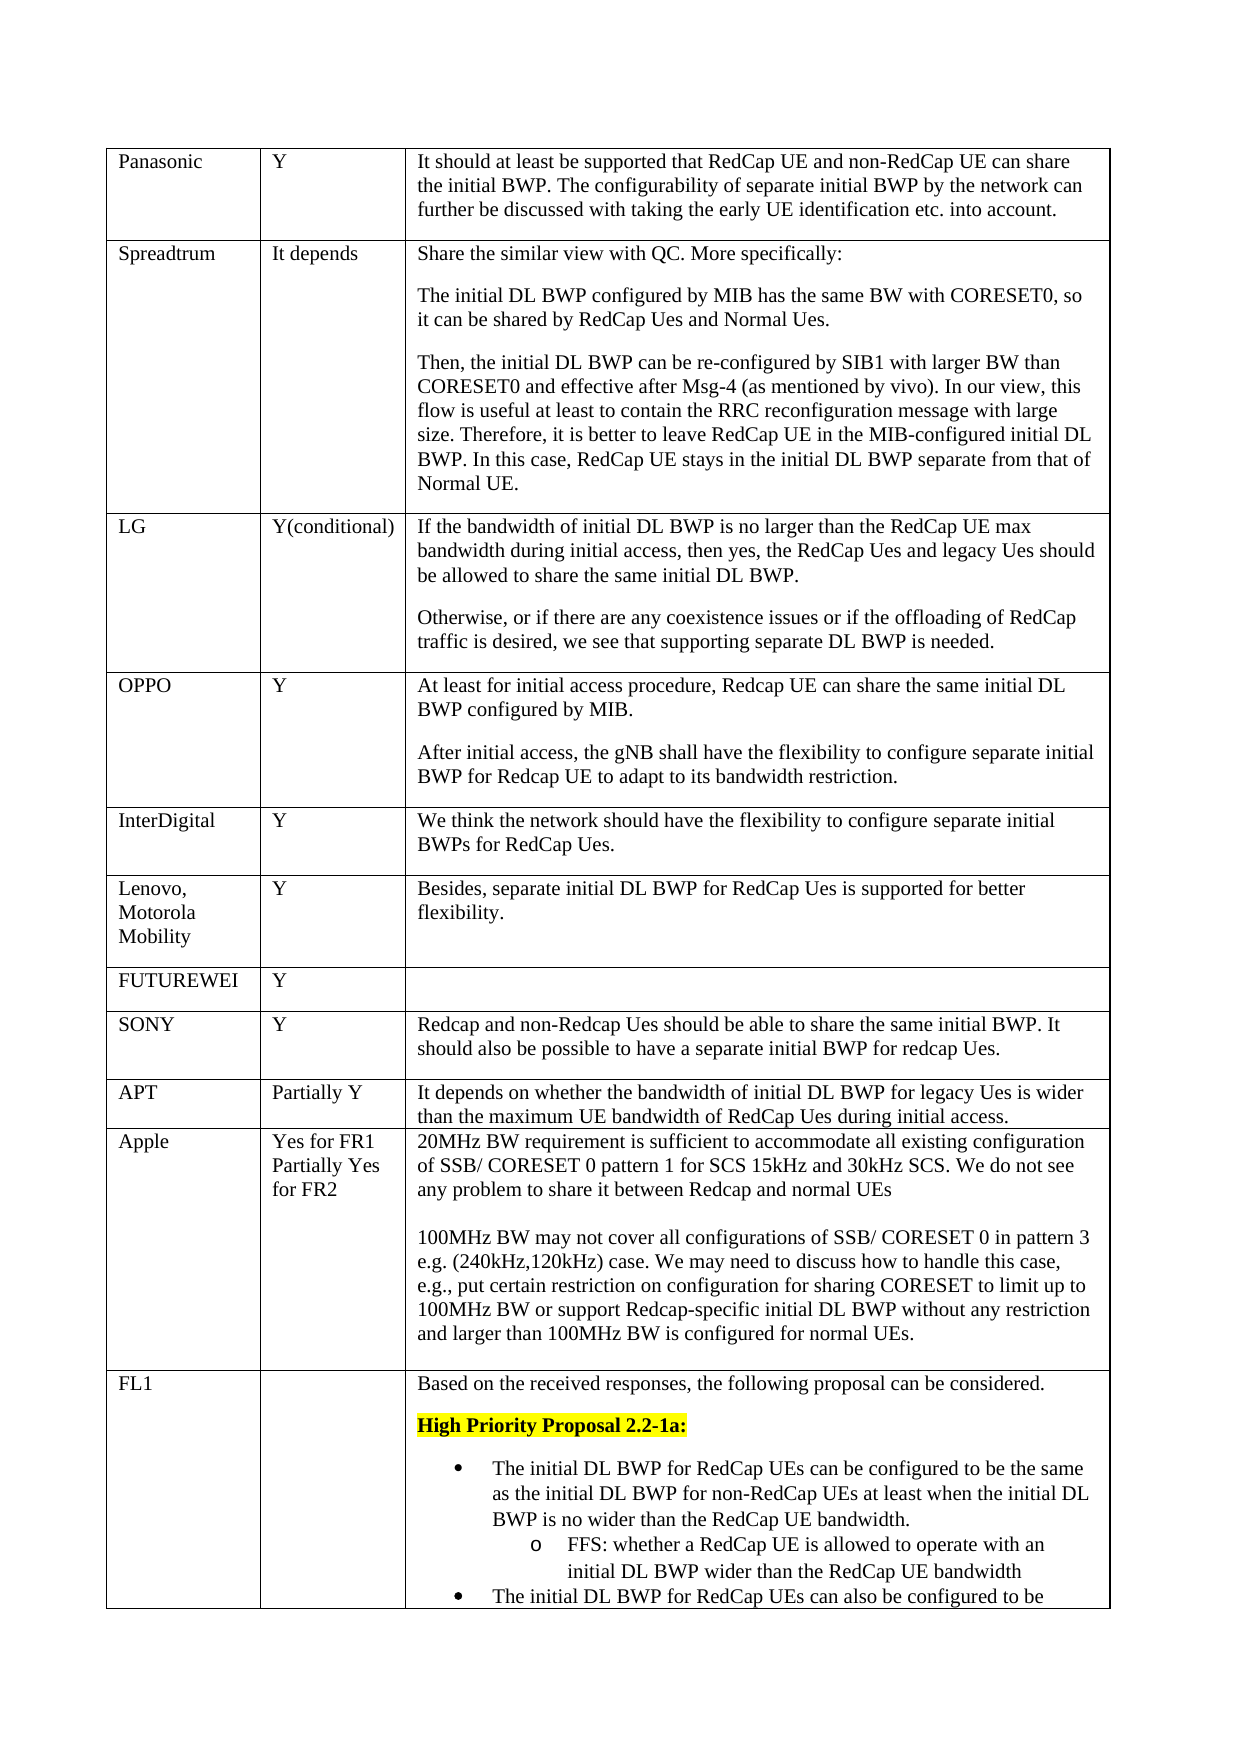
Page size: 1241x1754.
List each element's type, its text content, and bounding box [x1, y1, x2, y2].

table_cell Besides, separate initial DL BWP for RedCap Ues is supported for better flexibility. [406, 876, 1109, 967]
table_cell Y [261, 673, 405, 807]
table_cell It should at least be supported that RedCap UE and non-RedCap UE can share the initial BWP. The configurability of separate initial BWP by the network can further be discussed with taking the early UE identification etc. into account. [406, 149, 1109, 239]
table_cell LG [107, 514, 260, 672]
table_cell It depends [261, 241, 405, 513]
table_cell Y [261, 968, 405, 1011]
table_cell If the bandwidth of initial DL BWP is no larger than the RedCap UE max bandwidth during initial access, then yes, the RedCap Ues and legacy Ues should be allowed to share the same initial DL BWP. Otherwise, or if there are any coexistence issues or if the offloading of RedCap traffic is desired, we see that supporting separate DL BWP is needed. [406, 514, 1109, 672]
table_cell Redcap and non-Redcap Ues should be able to share the same initial BWP. It should also be possible to have a separate initial BWP for redcap Ues. [406, 1012, 1109, 1079]
table_cell Y [261, 876, 405, 967]
table_cell Apple [107, 1129, 260, 1369]
table_cell APT [107, 1080, 260, 1128]
table_cell Partially Y [261, 1080, 405, 1128]
table_cell OPPO [107, 673, 260, 807]
table_cell Share the similar view with QC. More specifically: The initial DL BWP configured by MIB has the same BW with CORESET0, so it can be shared by RedCap Ues and Normal Ues. Then, the initial DL BWP can be re-configured by SIB1 with larger BW than CORESET0 and effective after Msg-4 (as mentioned by vivo). In our view, this flow is useful at least to contain the RRC reconfiguration message with large size. Therefore, it is better to leave RedCap UE in the MIB-configured initial DL BWP. In this case, RedCap UE stays in the initial DL BWP separate from that of Normal UE. [406, 241, 1109, 513]
table_cell Y(conditional) [261, 514, 405, 672]
table_cell [261, 1371, 405, 1608]
table_cell Y [261, 149, 405, 239]
table_cell [406, 968, 1109, 1011]
table_cell 20MHz BW requirement is sufficient to accommodate all existing configuration of SSB/ CORESET 0 pattern 1 for SCS 15kHz and 30kHz SCS. We do not see any problem to share it between Redcap and normal UEs 100MHz BW may not cover all configurations of SSB/ CORESET 0 in pattern 3 e.g. (240kHz,120kHz) case. We may need to discuss how to handle this case, e.g., put certain restriction on configuration for sharing CORESET to limit up to 100MHz BW or support Redcap-specific initial DL BWP without any restriction and larger than 100MHz BW is configured for normal UEs. [406, 1129, 1109, 1369]
table_cell InterDigital [107, 808, 260, 875]
table_cell At least for initial access procedure, Redcap UE can share the same initial DL BWP configured by MIB. After initial access, the gNB shall have the flexibility to configure separate initial BWP for Redcap UE to adapt to its bandwidth restriction. [406, 673, 1109, 807]
table_cell SONY [107, 1012, 260, 1079]
table_cell Panasonic [107, 149, 260, 239]
table_cell Yes for FR1 Partially Yes for FR2 [261, 1129, 405, 1369]
table_cell FUTUREWEI [107, 968, 260, 1011]
table_cell Lenovo, Motorola Mobility [107, 876, 260, 967]
table_cell Y [261, 1012, 405, 1079]
table_cell Spreadtrum [107, 241, 260, 513]
table_cell We think the network should have the flexibility to configure separate initial BWPs for RedCap Ues. [406, 808, 1109, 875]
table_cell Y [261, 808, 405, 875]
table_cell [406, 1371, 1109, 1608]
table_cell FL1 [107, 1371, 260, 1608]
table_cell It depends on whether the bandwidth of initial DL BWP for legacy Ues is wider than the maximum UE bandwidth of RedCap Ues during initial access. [406, 1080, 1109, 1128]
